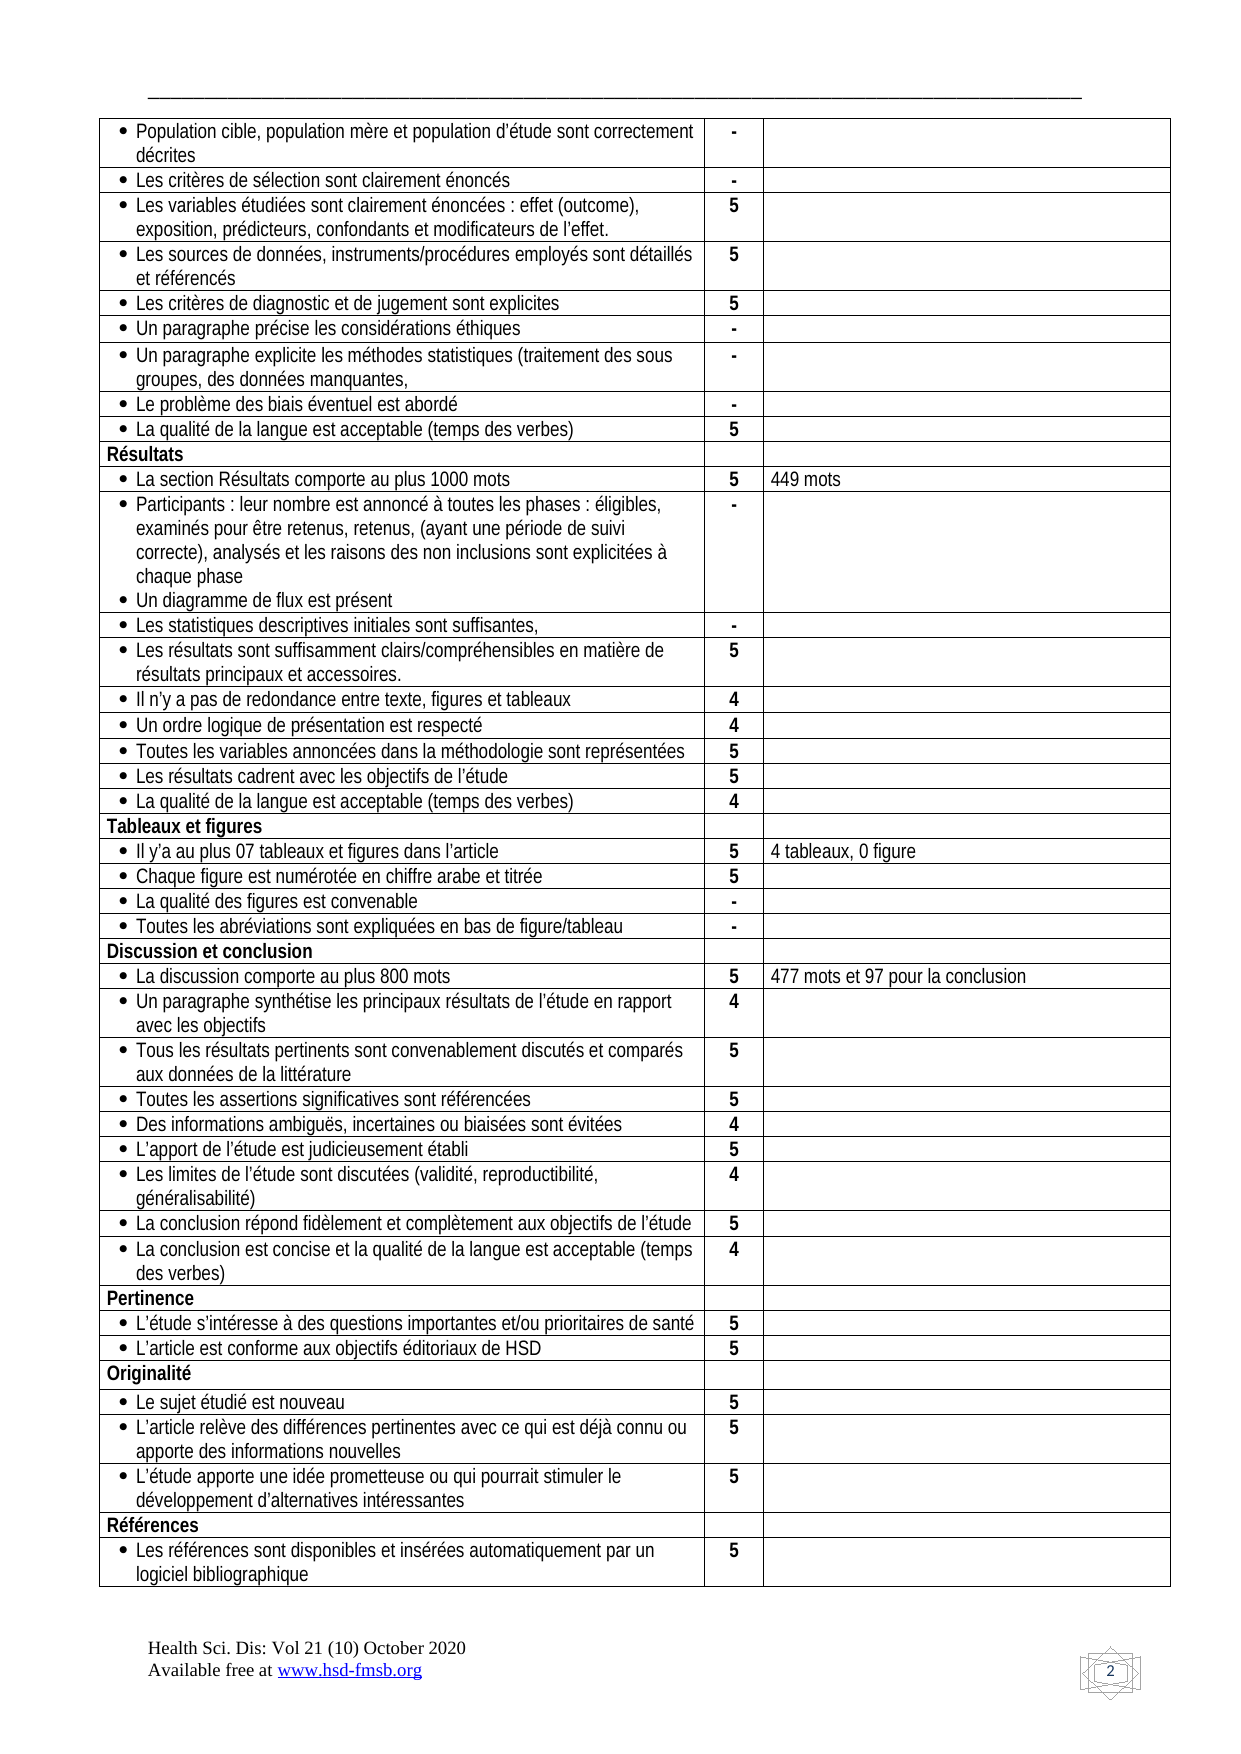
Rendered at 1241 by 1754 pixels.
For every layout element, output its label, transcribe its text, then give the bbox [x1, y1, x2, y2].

table_cell Toutes les variables annoncées dans la méthodologie sont représentées [100, 739, 704, 763]
table_cell [764, 392, 1170, 416]
table_cell Les résultats sont suffisamment clairs/compréhensibles en matière de résultats principaux et accessoires. [100, 638, 704, 686]
table_cell [764, 613, 1170, 637]
table_cell Les résultats cadrent avec les objectifs de l’étude [100, 764, 704, 788]
table_cell 5 [705, 417, 763, 441]
table_cell Les variables étudiées sont clairement énoncées : effet (outcome), exposition, prédicteurs, confondants et modificateurs de l’effet. [100, 193, 704, 241]
table_cell - [705, 168, 763, 192]
table_cell Des informations ambiguës, incertaines ou biaisées sont évitées [100, 1112, 704, 1136]
table_cell [705, 814, 763, 838]
table_cell 5 [705, 864, 763, 888]
table_cell [764, 1361, 1170, 1389]
table_cell [764, 914, 1170, 938]
table_cell L’article est conforme aux objectifs éditoriaux de HSD [100, 1336, 704, 1360]
table_cell [764, 119, 1170, 167]
table_cell Il y’a au plus 07 tableaux et figures dans l’article [100, 839, 704, 863]
table_cell 5 [705, 242, 763, 290]
table_cell [764, 1415, 1170, 1463]
table_cell La discussion comporte au plus 800 mots [100, 964, 704, 988]
table_cell [764, 1237, 1170, 1285]
table_cell Population cible, population mère et population d’étude sont correctement décrites [100, 119, 704, 167]
table_cell [764, 1112, 1170, 1136]
table_cell Toutes les assertions significatives sont référencées [100, 1087, 704, 1111]
table_cell 5 [705, 1087, 763, 1111]
table_cell - [705, 316, 763, 342]
table_cell 477 mots et 97 pour la conclusion [764, 964, 1170, 988]
table_cell Tableaux et figures [100, 814, 704, 838]
table_cell [764, 492, 1170, 612]
table_cell 5 [705, 1538, 763, 1586]
table_cell [764, 1464, 1170, 1512]
table_cell [764, 1211, 1170, 1236]
table_cell - [705, 613, 763, 637]
table_cell 4 [705, 1162, 763, 1210]
table_cell 4 [705, 989, 763, 1037]
table_cell - [705, 343, 763, 391]
table_cell 5 [705, 1137, 763, 1161]
table_cell La section Résultats comporte au plus 1000 mots [100, 467, 704, 491]
table_cell La qualité des figures est convenable [100, 889, 704, 913]
table_cell Les critères de sélection sont clairement énoncés [100, 168, 704, 192]
table_cell La qualité de la langue est acceptable (temps des verbes) [100, 789, 704, 813]
table_cell [764, 713, 1170, 738]
table_cell [764, 939, 1170, 963]
table_cell 4 [705, 1112, 763, 1136]
table_cell [764, 1286, 1170, 1310]
table_cell - [705, 119, 763, 167]
table_cell [764, 316, 1170, 342]
table_cell [764, 739, 1170, 763]
table_cell [764, 417, 1170, 441]
table_cell [764, 687, 1170, 712]
table_cell - [705, 889, 763, 913]
table_cell [764, 193, 1170, 241]
table_cell [764, 242, 1170, 290]
table_cell Un paragraphe précise les considérations éthiques [100, 316, 704, 342]
table_cell La qualité de la langue est acceptable (temps des verbes) [100, 417, 704, 441]
table_cell Participants : leur nombre est annoncé à toutes les phases : éligibles, examinés pour être retenus, retenus, (ayant une période de suivi correcte), analysés et les raisons des non inclusions sont explicitées à chaque phase Un diagramme de flux est présent [100, 492, 704, 612]
table_cell 4 tableaux, 0 figure [764, 839, 1170, 863]
table_cell 4 [705, 713, 763, 738]
table_cell [764, 1513, 1170, 1537]
table_cell [764, 1390, 1170, 1414]
table_cell 5 [705, 291, 763, 315]
table_cell La conclusion répond fidèlement et complètement aux objectifs de l’étude [100, 1211, 704, 1236]
table_cell 5 [705, 739, 763, 763]
table_cell 5 [705, 1211, 763, 1236]
table_cell L’étude s’intéresse à des questions importantes et/ou prioritaires de santé [100, 1311, 704, 1335]
table_cell 5 [705, 1390, 763, 1414]
table_cell Références [100, 1513, 704, 1537]
table_cell 5 [705, 1464, 763, 1512]
table_cell 5 [705, 638, 763, 686]
table_cell [764, 764, 1170, 788]
table_cell 4 [705, 687, 763, 712]
table_cell Tous les résultats pertinents sont convenablement discutés et comparés aux données de la littérature [100, 1038, 704, 1086]
table_cell Discussion et conclusion [100, 939, 704, 963]
table_cell Un ordre logique de présentation est respecté [100, 713, 704, 738]
table_cell L’article relève des différences pertinentes avec ce qui est déjà connu ou apporte des informations nouvelles [100, 1415, 704, 1463]
table_cell Les statistiques descriptives initiales sont suffisantes, [100, 613, 704, 637]
table_cell 5 [705, 964, 763, 988]
table_cell Un paragraphe synthétise les principaux résultats de l’étude en rapport avec les objectifs [100, 989, 704, 1037]
table_cell Il n’y a pas de redondance entre texte, figures et tableaux [100, 687, 704, 712]
table_cell 5 [705, 193, 763, 241]
table_cell [764, 789, 1170, 813]
table_cell [764, 1336, 1170, 1360]
table_cell - [705, 492, 763, 612]
table_cell La conclusion est concise et la qualité de la langue est acceptable (temps des verbes) [100, 1237, 704, 1285]
table_cell [705, 442, 763, 466]
table_cell [764, 864, 1170, 888]
table_cell [764, 291, 1170, 315]
table_cell [764, 1137, 1170, 1161]
table_cell [764, 1311, 1170, 1335]
table_cell [764, 168, 1170, 192]
table_cell Chaque figure est numérotée en chiffre arabe et titrée [100, 864, 704, 888]
table_cell [764, 1087, 1170, 1111]
table_cell 4 [705, 1237, 763, 1285]
table_cell Originalité [100, 1361, 704, 1389]
table_cell Résultats [100, 442, 704, 466]
table_cell [764, 1162, 1170, 1210]
table_cell [705, 939, 763, 963]
table_cell Les références sont disponibles et insérées automatiquement par un logiciel bibliographique [100, 1538, 704, 1586]
table_cell 5 [705, 1415, 763, 1463]
table_cell 5 [705, 839, 763, 863]
table_cell 5 [705, 467, 763, 491]
table_cell [705, 1361, 763, 1389]
table_cell 5 [705, 764, 763, 788]
table_cell [764, 889, 1170, 913]
table_cell [764, 343, 1170, 391]
table_cell 449 mots [764, 467, 1170, 491]
table_cell [764, 1038, 1170, 1086]
table_cell L’étude apporte une idée prometteuse ou qui pourrait stimuler le développement d’alternatives intéressantes [100, 1464, 704, 1512]
table_cell [705, 1286, 763, 1310]
table_cell L’apport de l’étude est judicieusement établi [100, 1137, 704, 1161]
table_cell - [705, 914, 763, 938]
table_cell - [705, 392, 763, 416]
table_cell Les sources de données, instruments/procédures employés sont détaillés et référencés [100, 242, 704, 290]
table_cell [764, 989, 1170, 1037]
table_cell Un paragraphe explicite les méthodes statistiques (traitement des sous groupes, des données manquantes, [100, 343, 704, 391]
table_cell 5 [705, 1038, 763, 1086]
table_cell Pertinence [100, 1286, 704, 1310]
table_cell [705, 1513, 763, 1537]
table_cell 5 [705, 1336, 763, 1360]
table_cell [764, 1538, 1170, 1586]
table_cell Toutes les abréviations sont expliquées en bas de figure/tableau [100, 914, 704, 938]
table_cell Le problème des biais éventuel est abordé [100, 392, 704, 416]
table_cell 4 [705, 789, 763, 813]
table_cell [764, 814, 1170, 838]
table_cell 5 [705, 1311, 763, 1335]
table_cell [764, 442, 1170, 466]
table_cell [764, 638, 1170, 686]
table_cell Les limites de l’étude sont discutées (validité, reproductibilité, généralisabilité) [100, 1162, 704, 1210]
table_cell Le sujet étudié est nouveau [100, 1390, 704, 1414]
table_cell Les critères de diagnostic et de jugement sont explicites [100, 291, 704, 315]
